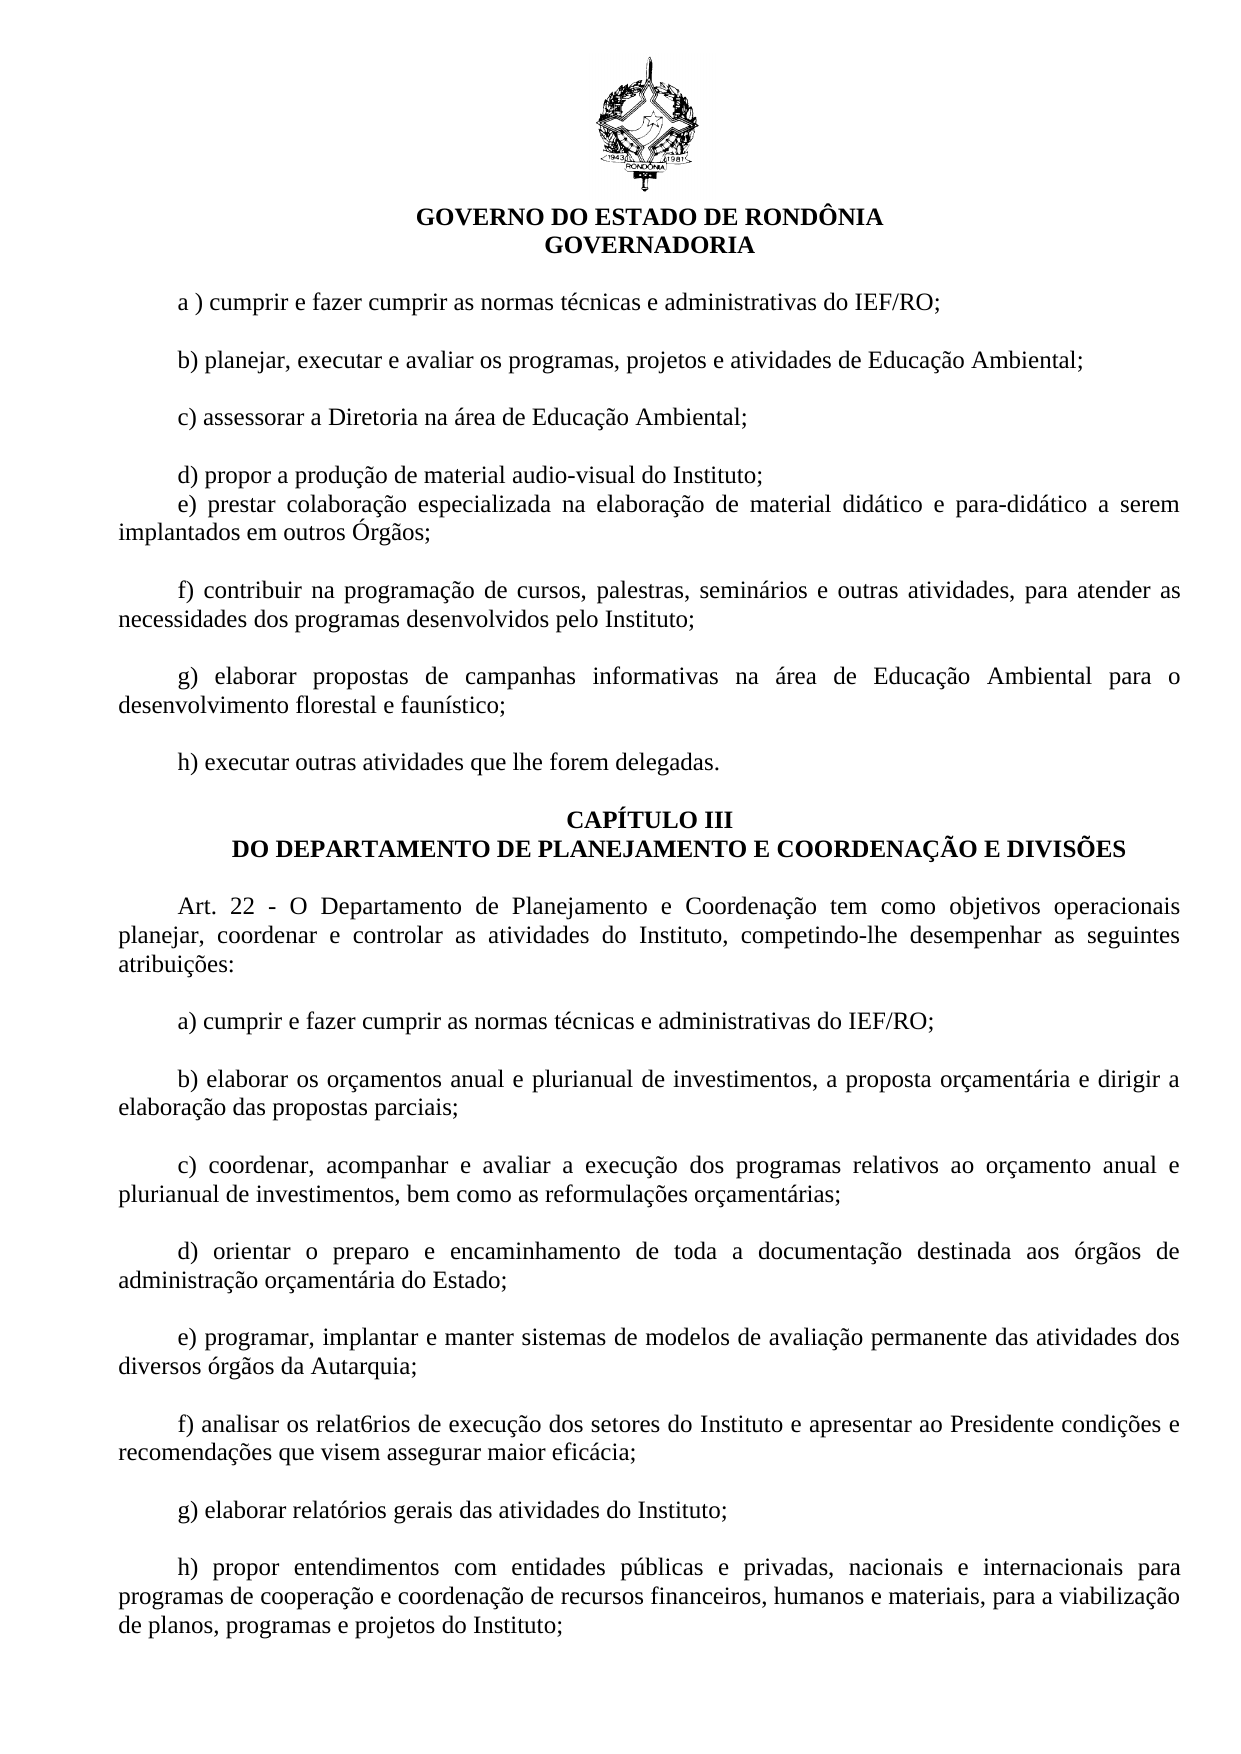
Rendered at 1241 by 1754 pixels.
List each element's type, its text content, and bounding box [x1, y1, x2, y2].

text b) elaborar os orçamentos anual e plurianual de investimentos, a proposta orçamentária e dirigir a elaboração das propostas parciais; [118, 1064, 1181, 1121]
text a ) cumprir e fazer cumprir as normas técnicas e administrativas do IEF/RO; [118, 287, 1181, 316]
text g) elaborar relatórios gerais das atividades do Instituto; [118, 1495, 1181, 1524]
text e) programar, implantar e manter sistemas de modelos de avaliação permanente das atividades dos diversos órgãos da Autarquia; [118, 1322, 1181, 1380]
text f) analisar os relat6rios de execução dos setores do Instituto e apresentar ao Presidente condições e recomendações que visem assegurar maior eficácia; [118, 1409, 1181, 1466]
text g) elaborar propostas de campanhas informativas na área de Educação Ambiental para o desenvolvimento florestal e faunístico; [118, 661, 1181, 719]
text c) coordenar, acompanhar e avaliar a execução dos programas relativos ao orçamento anual e plurianual de investimentos, bem como as reformulações orçamentárias; [118, 1150, 1181, 1207]
text e) prestar colaboração especializada na elaboração de material didático e para-didático a serem implantados em outros Órgãos; [118, 489, 1181, 546]
text Art. 22 - O Departamento de Planejamento e Coordenação tem como objetivos operacionais planejar, coordenar e controlar as atividades do Instituto, competindo-lhe desempenhar as seguintes atribuições: [118, 891, 1181, 977]
text f) contribuir na programação de cursos, palestras, seminários e outras atividades, para atender as necessidades dos programas desenvolvidos pelo Instituto; [118, 575, 1181, 632]
text CAPÍTULO III [118, 805, 1181, 834]
text d) propor a produção de material audio-visual do Instituto; [118, 460, 1181, 489]
text h) propor entendimentos com entidades públicas e privadas, nacionais e internacionais para programas de cooperação e coordenação de recursos financeiros, humanos e materiais, para a viabilização de planos, programas e projetos do Instituto; [118, 1552, 1181, 1639]
text b) planejar, executar e avaliar os programas, projetos e atividades de Educação Ambiental; [118, 345, 1181, 374]
text h) executar outras atividades que lhe forem delegadas. [118, 747, 1181, 776]
text d) orientar o preparo e encaminhamento de toda a documentação destinada aos órgãos de administração orçamentária do Estado; [118, 1236, 1181, 1294]
text c) assessorar a Diretoria na área de Educação Ambiental; [118, 402, 1181, 431]
text DO DEPARTAMENTO DE PLANEJAMENTO E COORDENAÇÃO E DIVISÕES [118, 834, 1181, 862]
text a) cumprir e fazer cumprir as normas técnicas e administrativas do IEF/RO; [118, 1006, 1181, 1035]
